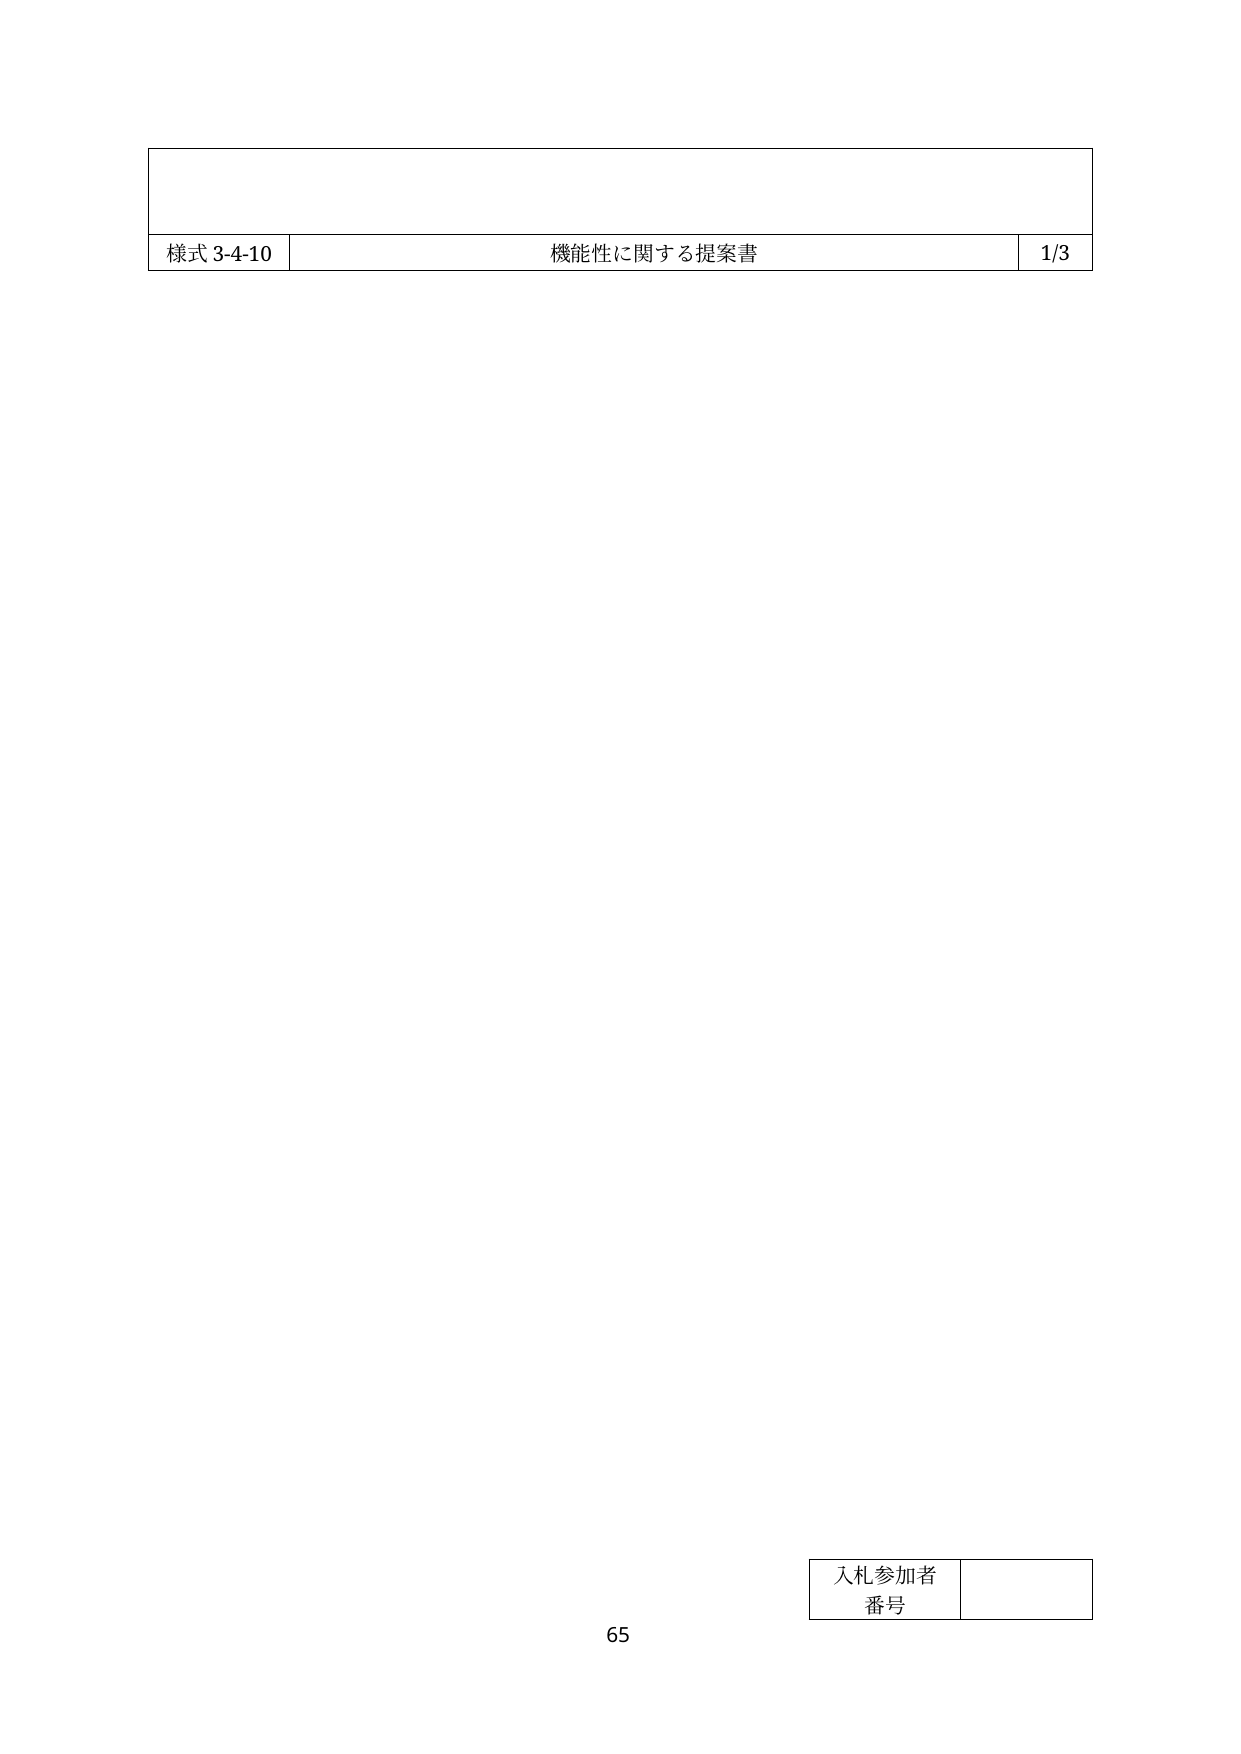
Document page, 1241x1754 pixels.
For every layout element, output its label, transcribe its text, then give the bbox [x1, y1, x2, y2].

table_cell 機能性に関する提案書 [290, 235, 1018, 269]
table_cell 様式3-4-10 [149, 235, 289, 269]
table_cell 1/3 [1019, 235, 1092, 269]
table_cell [149, 149, 1092, 234]
